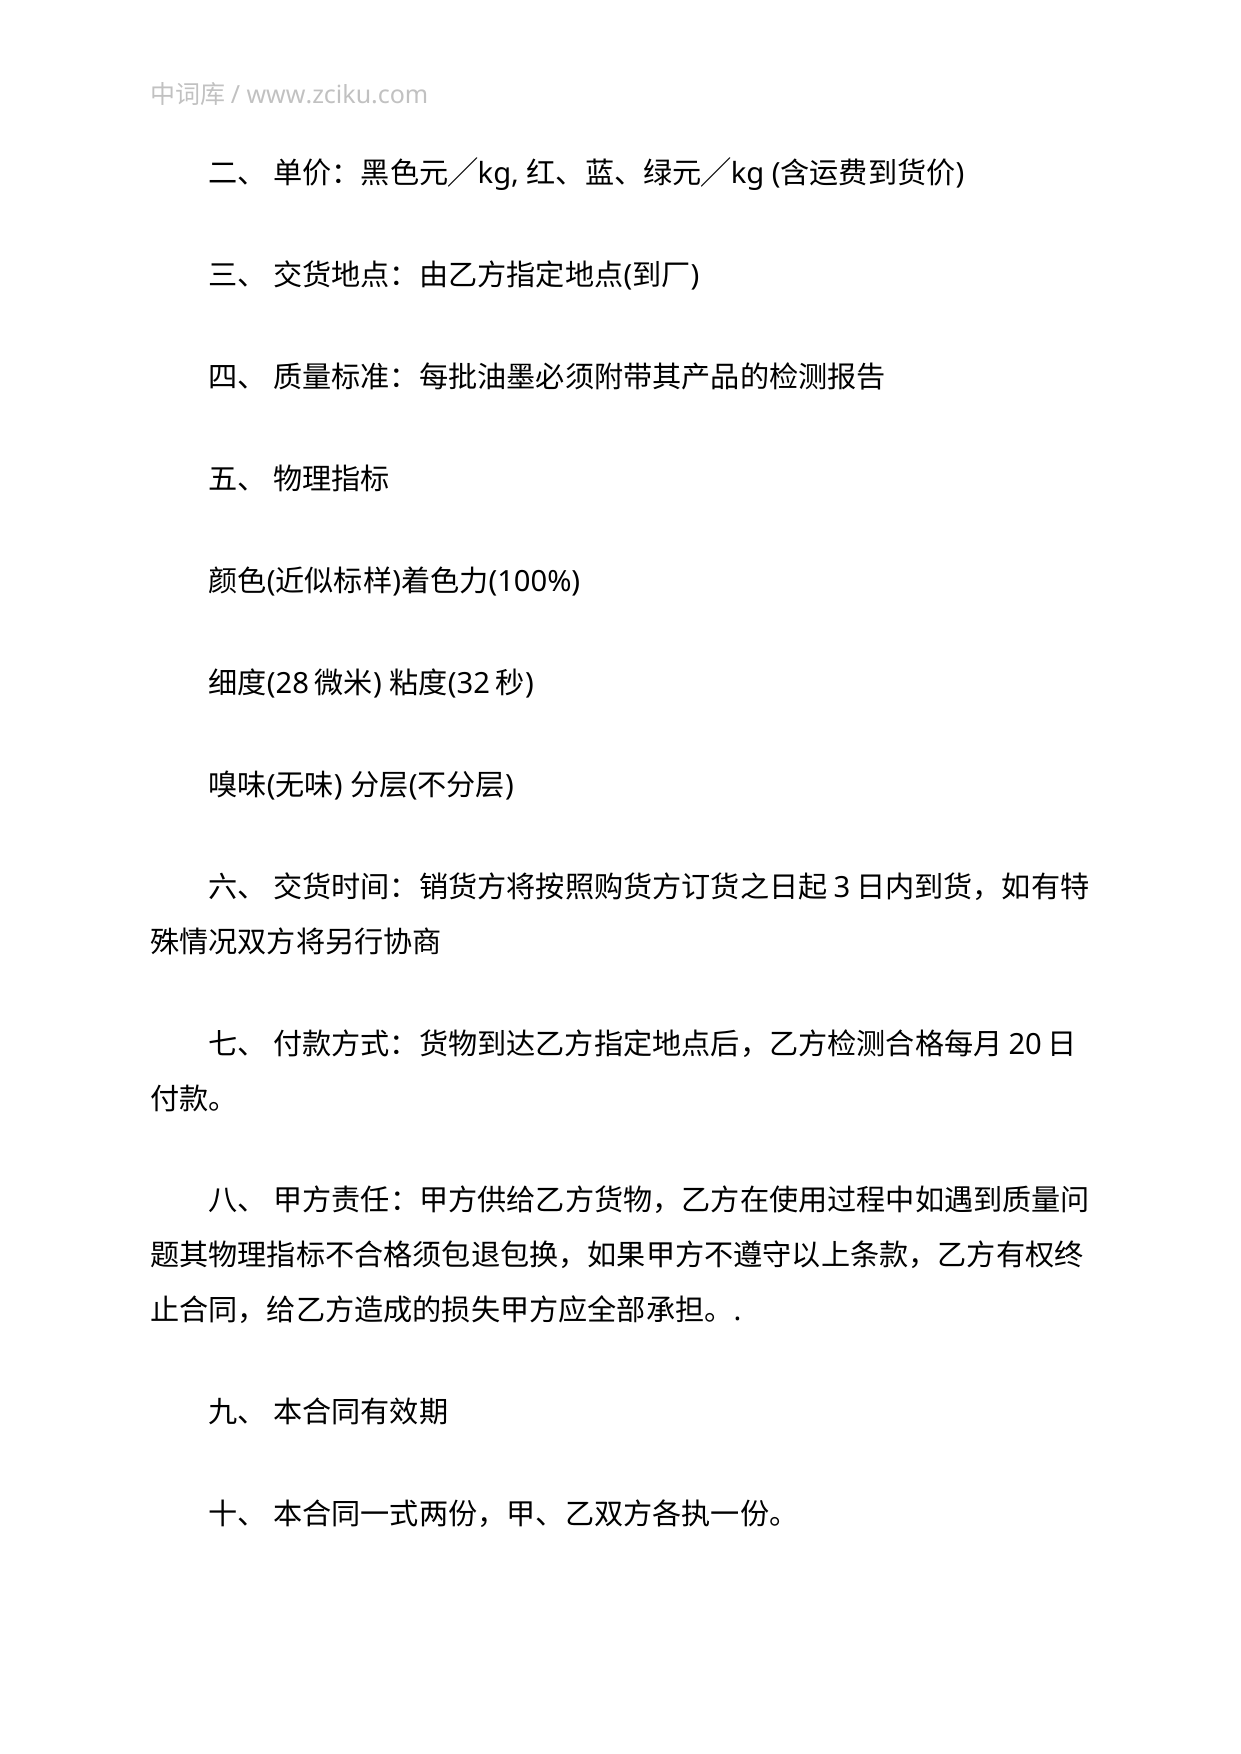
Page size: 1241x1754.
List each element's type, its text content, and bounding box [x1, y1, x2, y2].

text 三、 交货地点：由乙方指定地点(到厂) [150, 252, 1090, 294]
text 六、 交货时间：销货方将按照购货方订货之日起3日内到货，如有特殊情况双方将另行协商 [150, 863, 1090, 961]
text 嗅味(无味) 分层(不分层) [150, 761, 1090, 804]
text 五、 物理指标 [150, 456, 1090, 498]
text 七、 付款方式：货物到达乙方指定地点后，乙方检测合格每月20日付款。 [150, 1020, 1090, 1117]
text 二、 单价：黑色元╱kg, 红、蓝、绿元╱kg (含运费到货价) [150, 150, 1090, 192]
text 八、 甲方责任：甲方供给乙方货物，乙方在使用过程中如遇到质量问题其物理指标不合格须包退包换，如果甲方不遵守以上条款，乙方有权终止合同，给乙方造成的损失甲方应全部承担。. [150, 1177, 1090, 1329]
text 颜色(近似标样)着色力(100%) [150, 557, 1090, 600]
text 四、 质量标准：每批油墨必须附带其产品的检测报告 [150, 354, 1090, 396]
text 九、 本合同有效期 [150, 1389, 1090, 1431]
text 十、 本合同一式两份，甲、乙双方各执一份。 [150, 1491, 1090, 1533]
text 细度(28微米) 粘度(32秒) [150, 659, 1090, 702]
